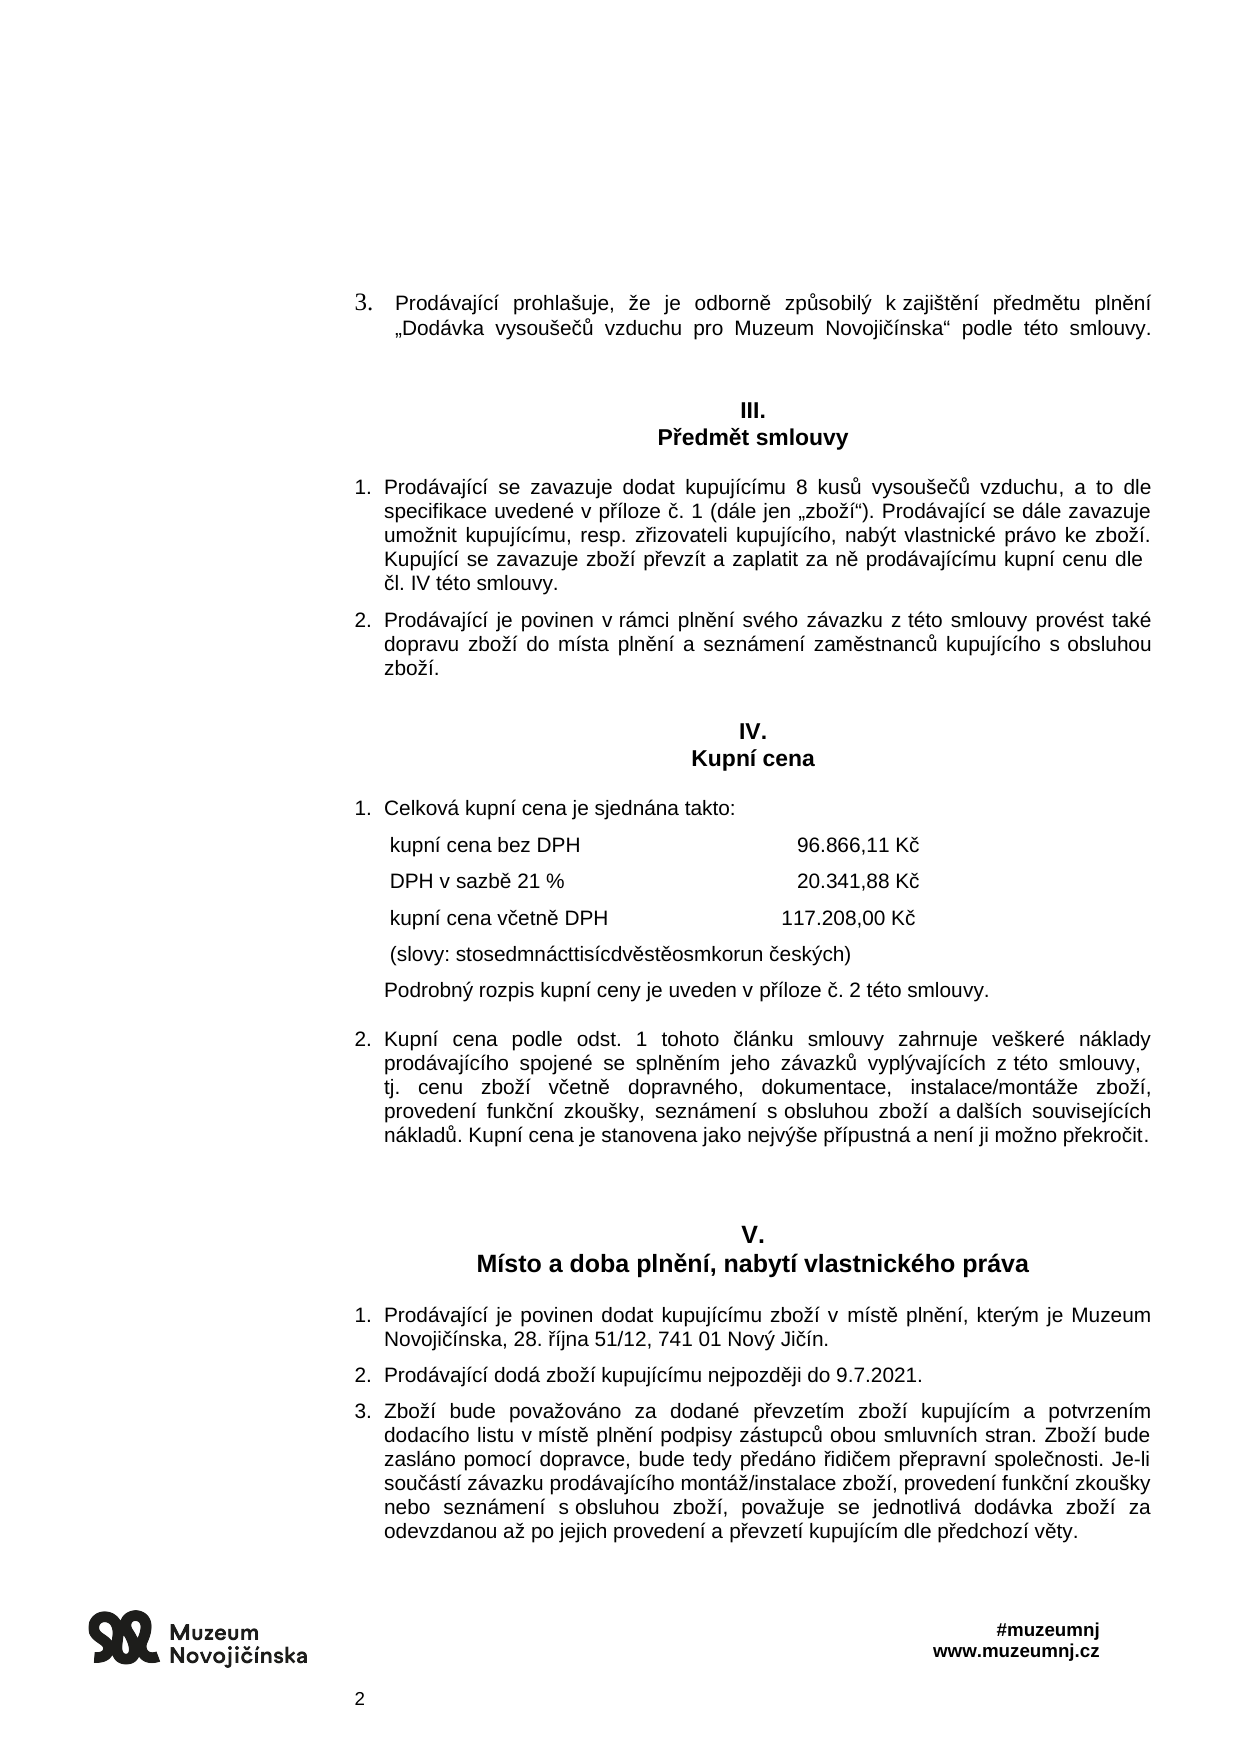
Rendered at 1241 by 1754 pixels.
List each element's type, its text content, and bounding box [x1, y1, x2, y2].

text kupní cena bez DPH 96.866,11 Kč [384, 832, 1152, 856]
list Prodávající je povinen v rámci plnění svého závazku z této smlouvy provést také dopravu zboží do místa plnění a seznámení zaměstnanců kupujícího s obsluhou zboží. [354, 607, 1152, 679]
list Celková kupní cena je sjednána takto: [354, 796, 1152, 820]
subtitle III. Předmět smlouvy [354, 397, 1152, 450]
subtitle IV. Kupní cena [354, 718, 1152, 771]
text kupní cena včetně DPH 117.208,00 Kč [384, 905, 1152, 929]
subtitle V. Místo a doba plnění, nabytí vlastnického práva [354, 1220, 1152, 1277]
list Prodávající je povinen dodat kupujícímu zboží v místě plnění, kterým je Muzeum Novojičínska, 28. října 51/12, 741 01 Nový Jičín. [354, 1302, 1152, 1350]
list Kupní cena podle odst. 1 tohoto článku smlouvy zahrnuje veškeré náklady prodávajícího spojené se splněním jeho závazků vyplývajících z této smlouvy, tj. cenu zboží včetně dopravného, dokumentace, instalace/montáže zboží, provedení funkční zkoušky, seznámení s obsluhou zboží a dalších souvisejících nákladů. Kupní cena je stanovena jako nejvýše přípustná a není ji možno překročit. [354, 1027, 1152, 1147]
list Prodávající prohlašuje, že je odborně způsobilý k zajištění předmětu plnění „Dodávka vysoušečů vzduchu pro Muzeum Novojičínska“ podle této smlouvy. [354, 287, 1152, 397]
text Podrobný rozpis kupní ceny je uveden v příloze č. 2 této smlouvy. [354, 978, 1152, 1002]
text DPH v sazbě 21 % 20.341,88 Kč [384, 869, 1152, 893]
list Zboží bude považováno za dodané převzetím zboží kupujícím a potvrzením dodacího listu v místě plnění podpisy zástupců obou smluvních stran. Zboží bude zasláno pomocí dopravce, bude tedy předáno řidičem přepravní společnosti. Je-li součástí závazku prodávajícího montáž/instalace zboží, provedení funkční zkoušky nebo seznámení s obsluhou zboží, považuje se jednotlivá dodávka zboží za odevzdanou až po jejich provedení a převzetí kupujícím dle předchozí věty. [354, 1399, 1152, 1543]
picture [88, 1610, 307, 1668]
text (slovy: stosedmnácttisícdvěstěosmkorun českých) [384, 942, 1152, 966]
list Prodávající se zavazuje dodat kupujícímu 8 kusů vysoušečů vzduchu, a to dle specifikace uvedené v příloze č. 1 (dále jen „zboží“). Prodávající se dále zavazuje umožnit kupujícímu, resp. zřizovateli kupujícího, nabýt vlastnické právo ke zboží. Kupující se zavazuje zboží převzít a zaplatit za ně prodávajícímu kupní cenu dle čl. IV této smlouvy. [354, 475, 1152, 595]
list Prodávající dodá zboží kupujícímu nejpozději do 9.7.2021. [354, 1363, 1152, 1387]
